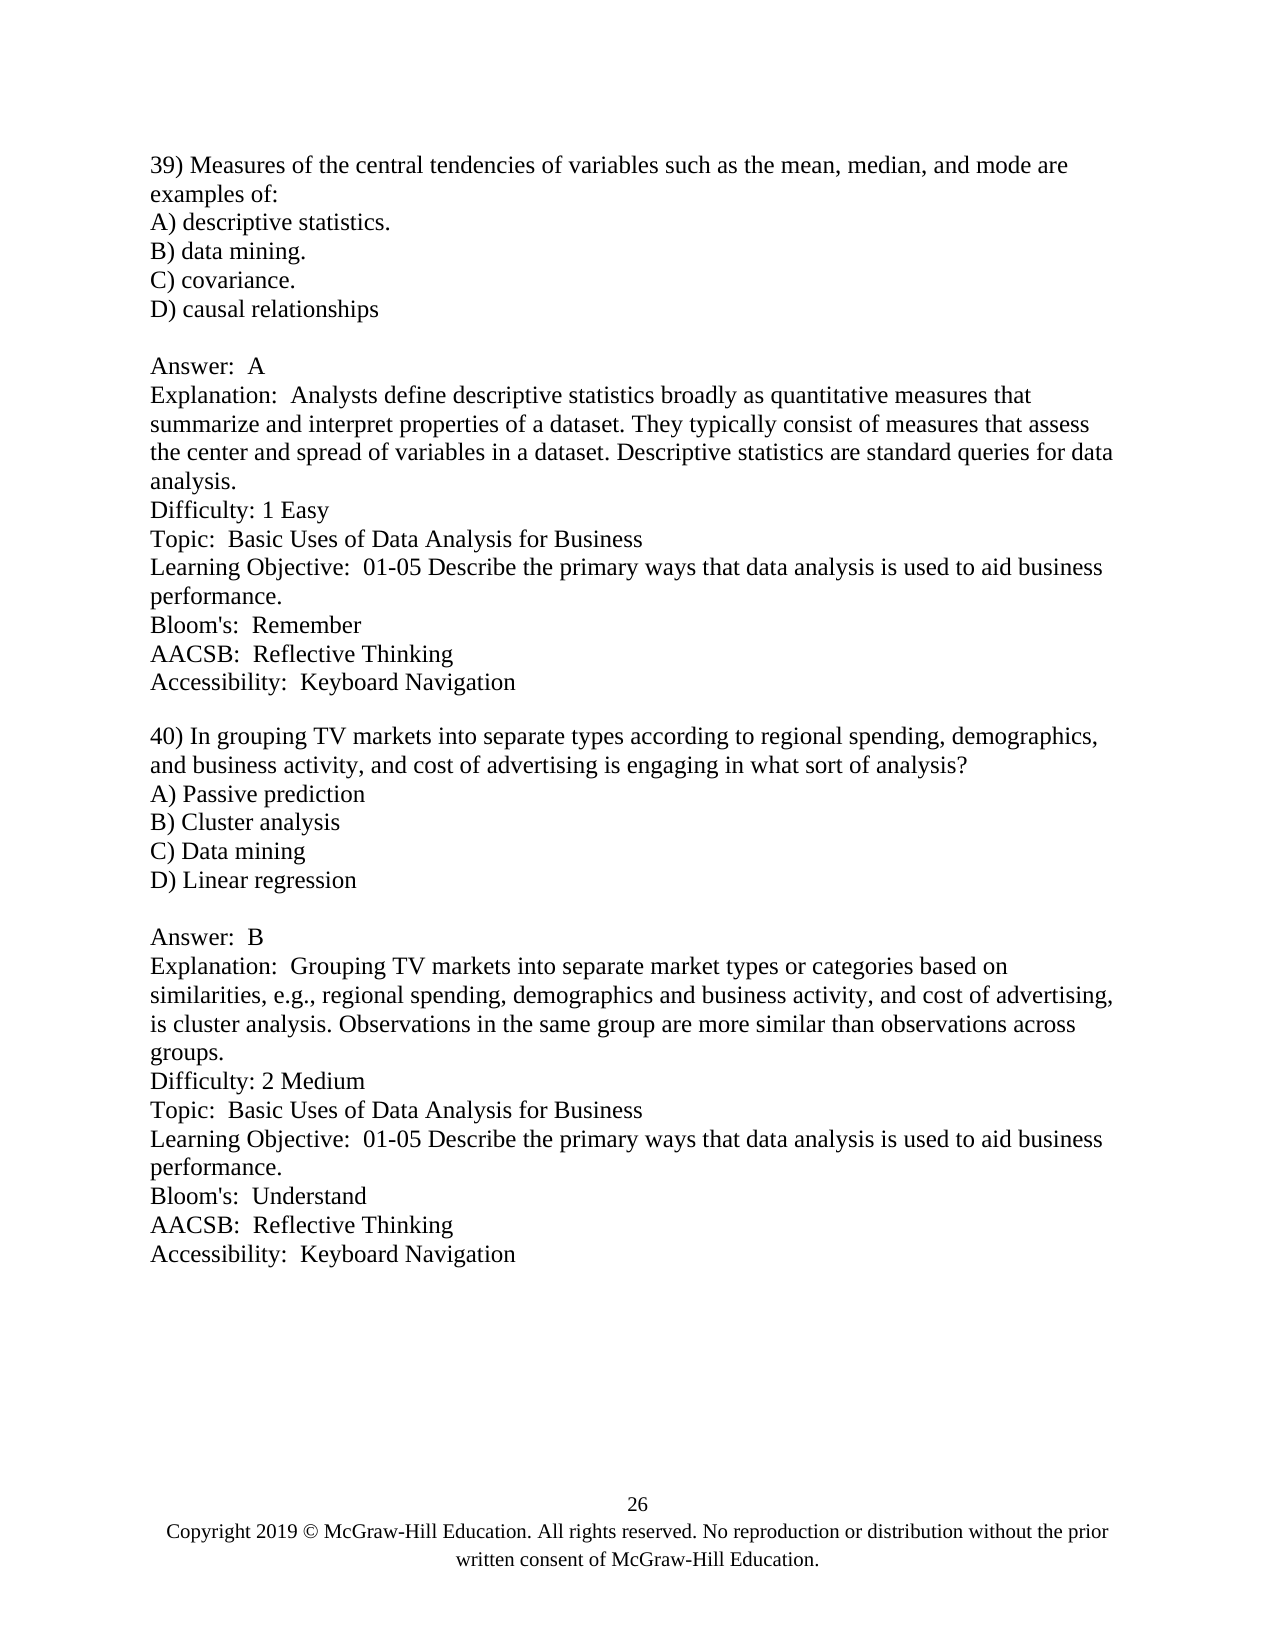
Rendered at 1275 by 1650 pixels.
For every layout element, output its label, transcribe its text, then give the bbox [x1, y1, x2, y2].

text C) covariance. [150, 265, 1125, 294]
text Accessibility: Keyboard Navigation [150, 667, 1125, 696]
text D) causal relationships [150, 294, 1125, 322]
text Bloom's: Remember [150, 610, 1125, 639]
text C) Data mining [150, 836, 1125, 865]
text B) Cluster analysis [150, 807, 1125, 836]
text Topic: Basic Uses of Data Analysis for Business [150, 524, 1125, 552]
text Answer: B [150, 922, 1125, 951]
text B) data mining. [150, 236, 1125, 265]
text Explanation: Grouping TV markets into separate market types or categories based on similarities, e.g., regional spending, demographics and business activity, and cost of advertising, is cluster analysis. Observations in the same group are more similar than observations across groups. [150, 951, 1125, 1066]
text Difficulty: 2 Medium [150, 1066, 1125, 1095]
text Learning Objective: 01-05 Describe the primary ways that data analysis is used to aid business performance. [150, 1124, 1125, 1181]
text Learning Objective: 01-05 Describe the primary ways that data analysis is used to aid business performance. [150, 552, 1125, 610]
text A) Passive prediction [150, 779, 1125, 807]
text Topic: Basic Uses of Data Analysis for Business [150, 1095, 1125, 1124]
text Accessibility: Keyboard Navigation [150, 1239, 1125, 1267]
text AACSB: Reflective Thinking [150, 639, 1125, 667]
text D) Linear regression [150, 865, 1125, 894]
text Bloom's: Understand [150, 1181, 1125, 1210]
text Difficulty: 1 Easy [150, 495, 1125, 524]
text Explanation: Analysts define descriptive statistics broadly as quantitative measures that summarize and interpret properties of a dataset. They typically consist of measures that assess the center and spread of variables in a dataset. Descriptive statistics are standard queries for data analysis. [150, 380, 1125, 495]
text Answer: A [150, 351, 1125, 380]
text AACSB: Reflective Thinking [150, 1210, 1125, 1239]
text A) descriptive statistics. [150, 207, 1125, 236]
text 40) In grouping TV markets into separate types according to regional spending, demographics, and business activity, and cost of advertising is engaging in what sort of analysis? [150, 721, 1125, 779]
text 39) Measures of the central tendencies of variables such as the mean, median, and mode are examples of: [150, 150, 1125, 207]
